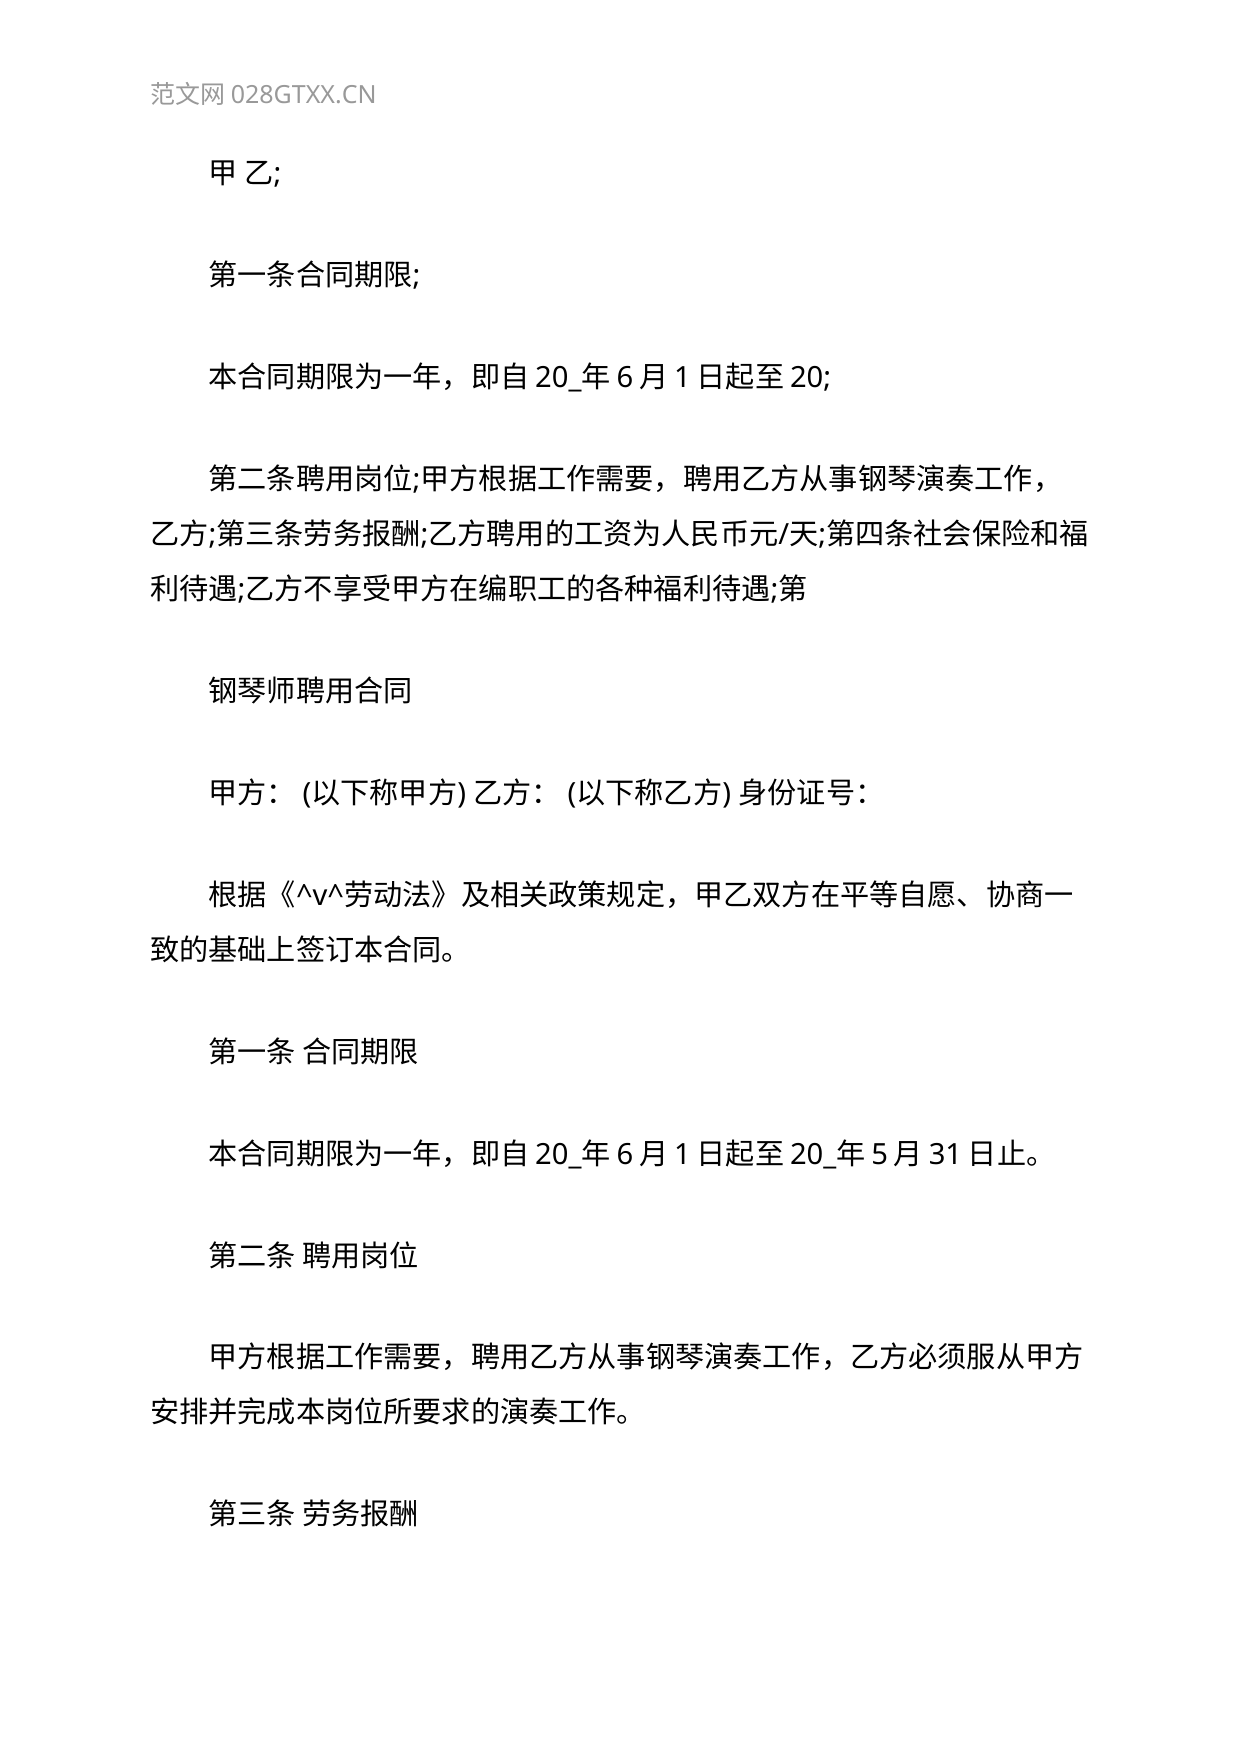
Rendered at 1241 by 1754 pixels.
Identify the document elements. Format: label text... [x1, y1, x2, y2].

text 根据《^v^劳动法》及相关政策规定，甲乙双方在平等自愿、协商一致的基础上签订本合同。 [150, 872, 1090, 969]
text 甲方根据工作需要，聘用乙方从事钢琴演奏工作，乙方必须服从甲方安排并完成本岗位所要求的演奏工作。 [150, 1334, 1090, 1431]
text 第一条合同期限; [150, 252, 1090, 294]
text 本合同期限为一年，即自20_年6月1日起至20_年5月31日止。 [150, 1130, 1090, 1173]
text 本合同期限为一年，即自20_年6月1日起至20; [150, 354, 1090, 396]
text 钢琴师聘用合同 [150, 668, 1090, 710]
text 第三条 劳务报酬 [150, 1491, 1090, 1533]
text 甲 乙; [150, 150, 1090, 192]
text 第二条聘用岗位;甲方根据工作需要，聘用乙方从事钢琴演奏工作，乙方;第三条劳务报酬;乙方聘用的工资为人民币元/天;第四条社会保险和福利待遇;乙方不享受甲方在编职工的各种福利待遇;第 [150, 456, 1090, 608]
text 第一条 合同期限 [150, 1028, 1090, 1071]
text 甲方： (以下称甲方) 乙方： (以下称乙方) 身份证号： [150, 770, 1090, 812]
text 第二条 聘用岗位 [150, 1232, 1090, 1274]
